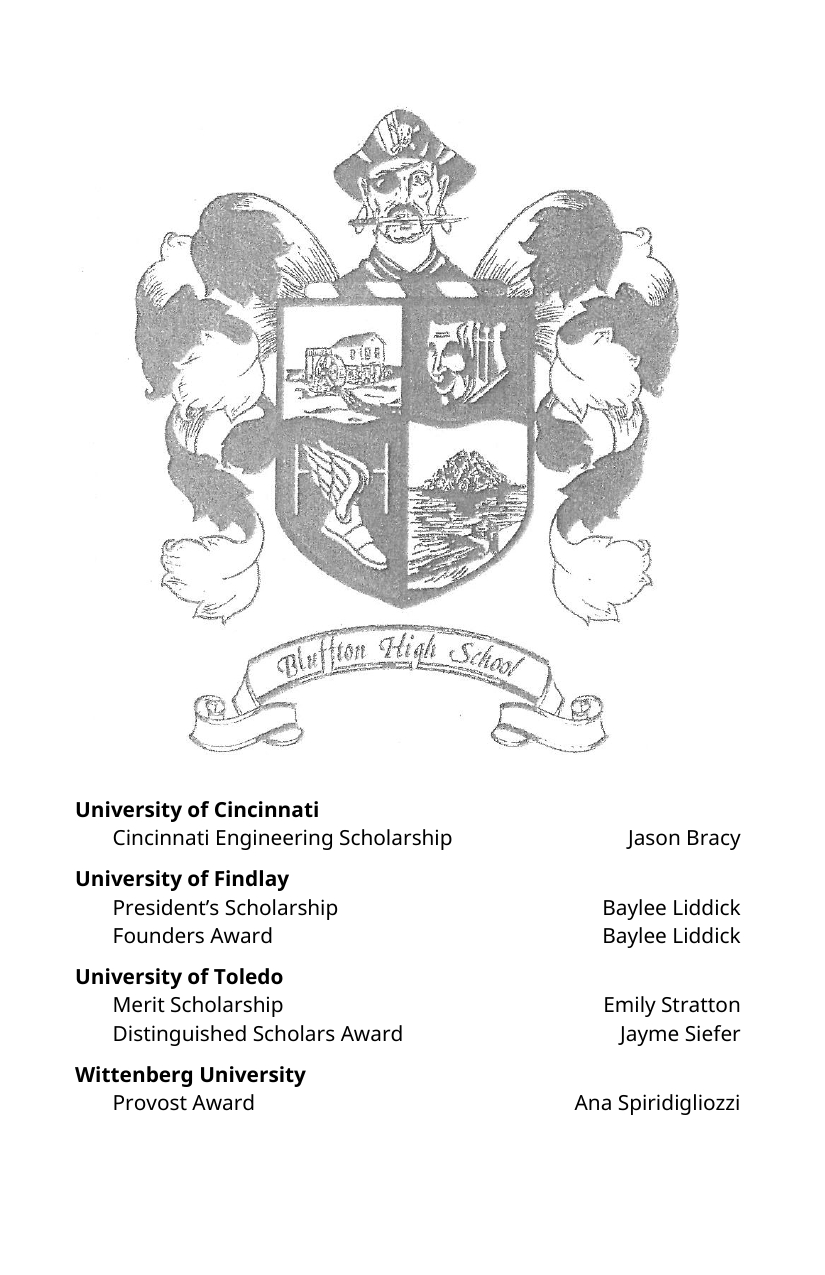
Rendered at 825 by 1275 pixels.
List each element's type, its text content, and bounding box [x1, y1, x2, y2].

text Merit Scholarship Emily Stratton [75, 991, 750, 1019]
text President’s Scholarship Baylee Liddick [75, 893, 750, 921]
text University of Toledo [75, 962, 750, 991]
text Distinguished Scholars Award Jayme Siefer [75, 1019, 750, 1047]
text University of Cincinnati [75, 795, 750, 823]
text Wittenberg University [75, 1060, 750, 1088]
text University of Findlay [75, 864, 750, 893]
text Cincinnati Engineering Scholarship Jason Bracy [75, 823, 750, 852]
text Provost Award Ana Spiridigliozzi [75, 1088, 750, 1117]
text Founders Award Baylee Liddick [75, 921, 750, 949]
